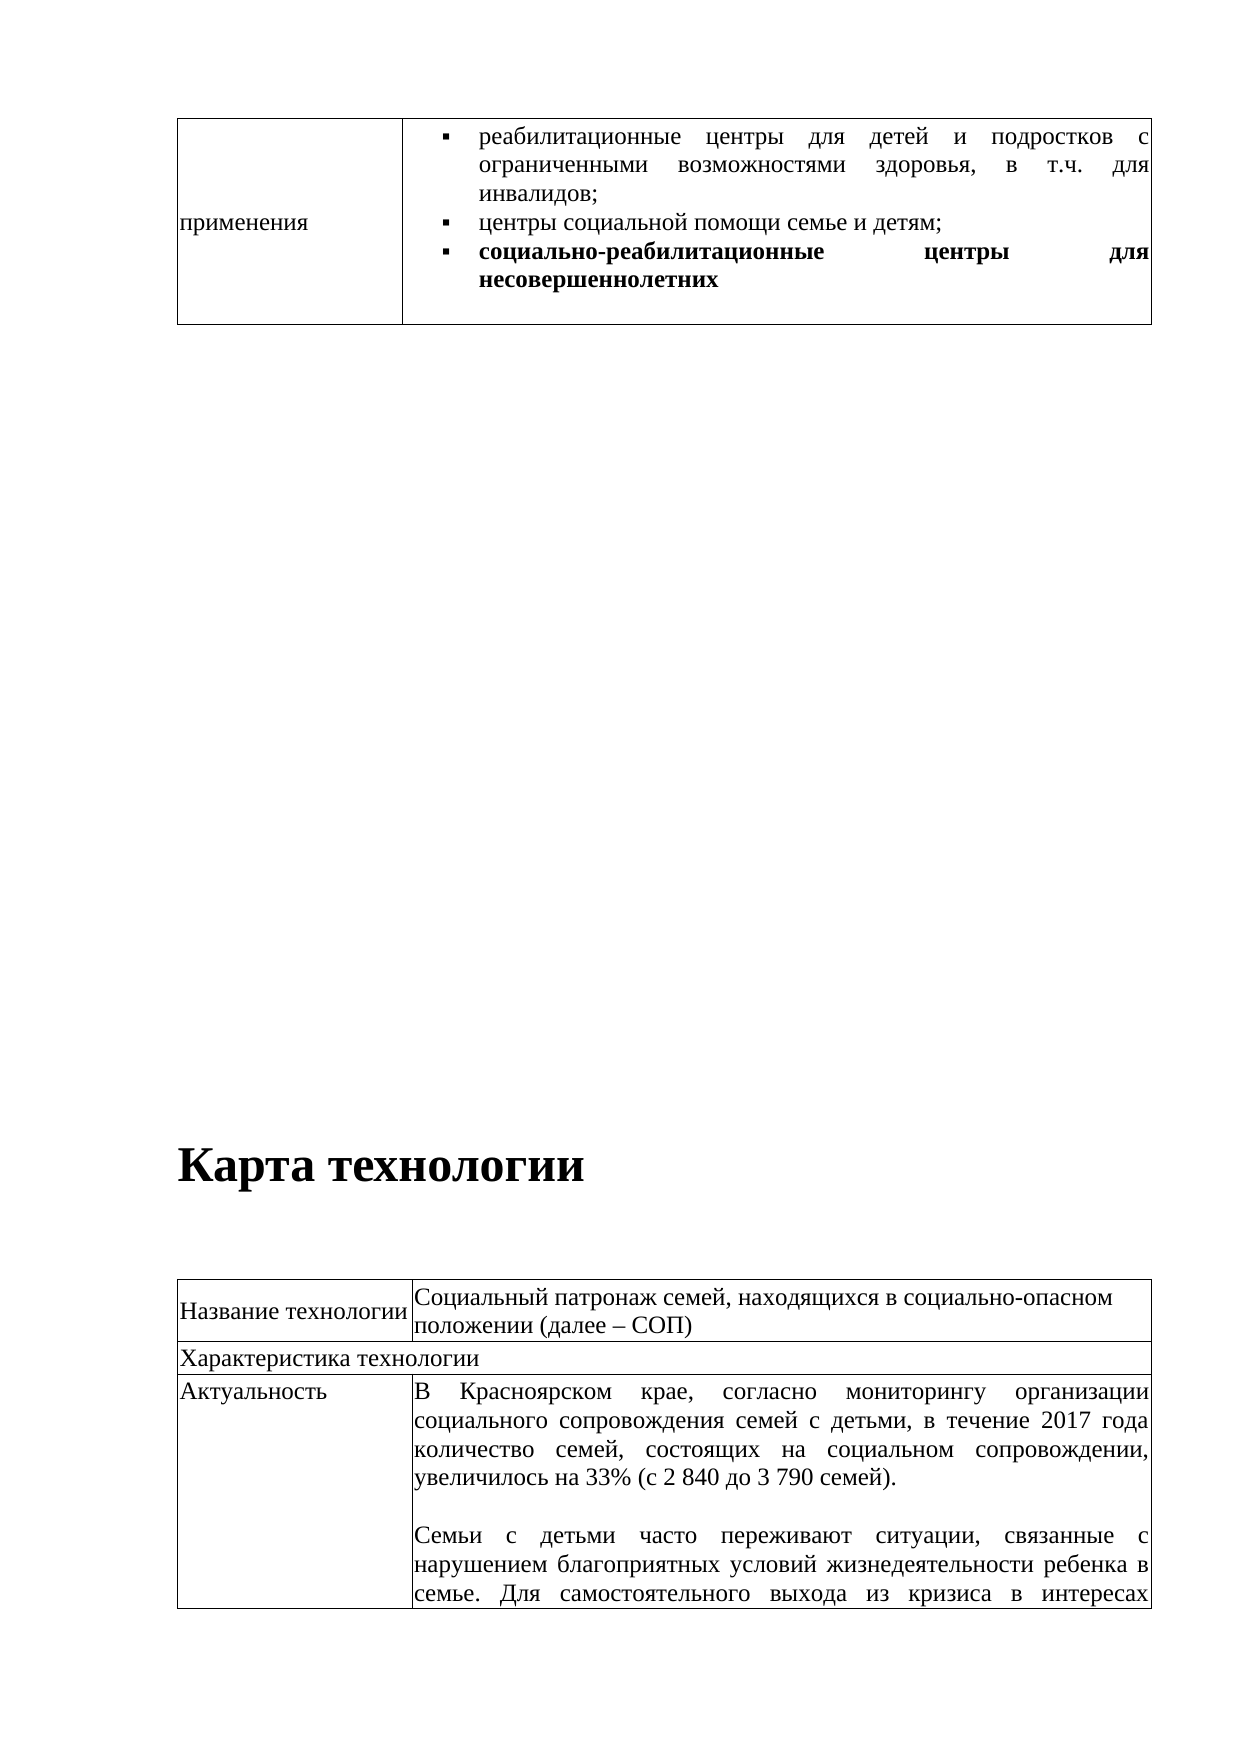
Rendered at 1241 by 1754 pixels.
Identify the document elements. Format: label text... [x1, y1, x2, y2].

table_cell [403, 119, 1151, 324]
table_header Социальный патронаж семей, находящихся в социально-опасном положении (далее – СОП) [413, 1280, 1151, 1341]
text Карта технологии [177, 1134, 1152, 1192]
table_cell Актуальность [178, 1375, 412, 1608]
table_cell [413, 1375, 1151, 1608]
table_header Название технологии [178, 1280, 412, 1341]
table_cell Характеристика технологии [178, 1342, 1151, 1373]
table_cell Практика применения [178, 119, 402, 324]
